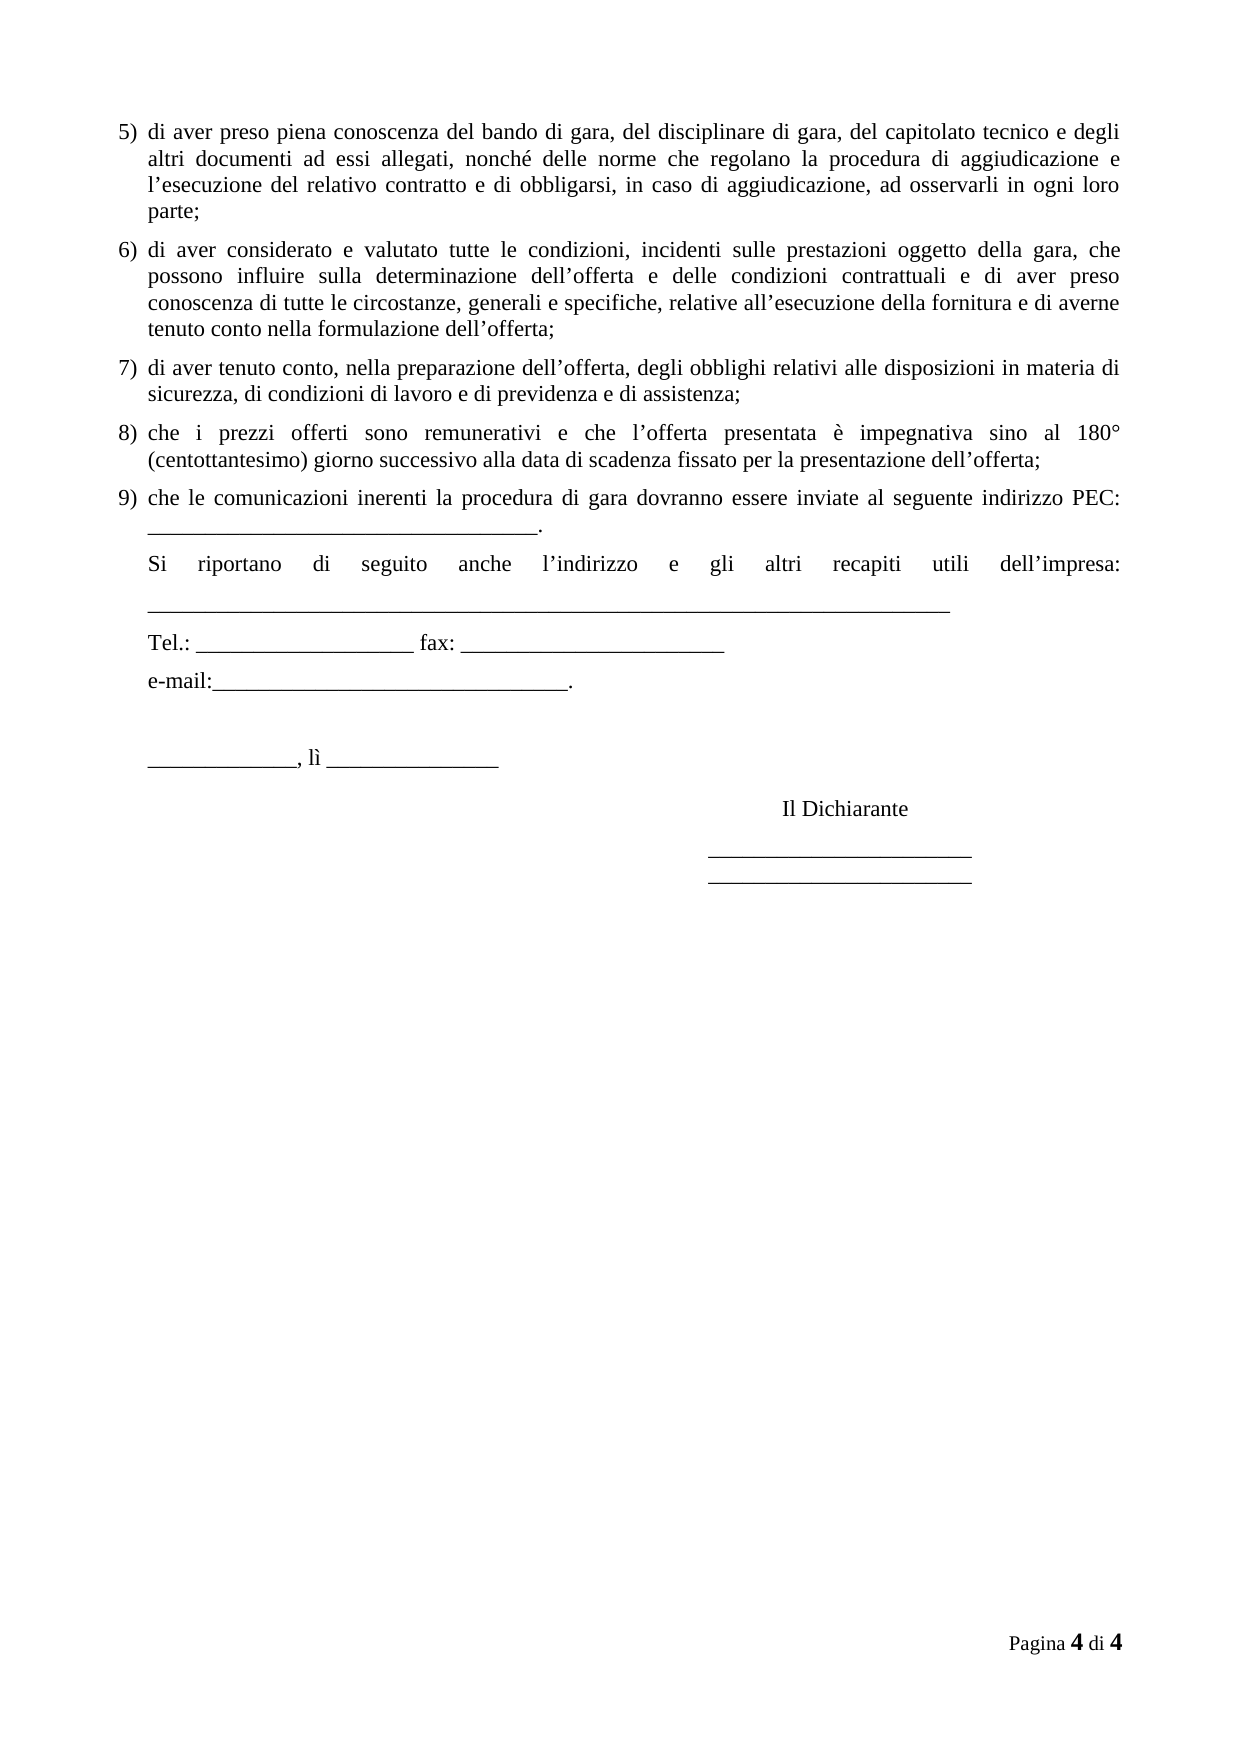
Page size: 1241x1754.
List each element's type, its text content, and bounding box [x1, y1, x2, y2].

list che le comunicazioni inerenti la procedura di gara dovranno essere inviate al seguente indirizzo PEC: __________________________________. [118, 484, 1122, 537]
text Il Dichiarante [148, 795, 1092, 822]
text _____________, lì _______________ [148, 744, 1092, 770]
list che i prezzi offerti sono remunerativi e che l’offerta presentata è impegnativa sino al 180° (centottantesimo) giorno successivo alla data di scadenza fissato per la presentazione dell’offerta; [118, 419, 1122, 472]
list di aver tenuto conto, nella preparazione dell’offerta, degli obblighi relativi alle disposizioni in materia di sicurezza, di condizioni di lavoro e di previdenza e di assistenza; [118, 354, 1122, 407]
list di aver considerato e valutato tutte le condizioni, incidenti sulle prestazioni oggetto della gara, che possono influire sulla determinazione dell’offerta e delle condizioni contrattuali e di aver preso conoscenza di tutte le circostanze, generali e specifiche, relative all’esecuzione della fornitura e di averne tenuto conto nella formulazione dell’offerta; [118, 236, 1122, 342]
text Tel.: ___________________ fax: _______________________ [148, 629, 1122, 655]
text _______________________ [118, 860, 1122, 887]
text e-mail:_______________________________. [148, 667, 1122, 694]
text _______________________ [118, 834, 1122, 860]
list di aver preso piena conoscenza del bando di gara, del disciplinare di gara, del capitolato tecnico e degli altri documenti ad essi allegati, nonché delle norme che regolano la procedura di aggiudicazione e l’esecuzione del relativo contratto e di obbligarsi, in caso di aggiudicazione, ad osservarli in ogni loro parte; [118, 118, 1122, 224]
text Si riportano di seguito anche l’indirizzo e gli altri recapiti utili dell’impresa: ______________________________________________________________________ [148, 550, 1122, 616]
